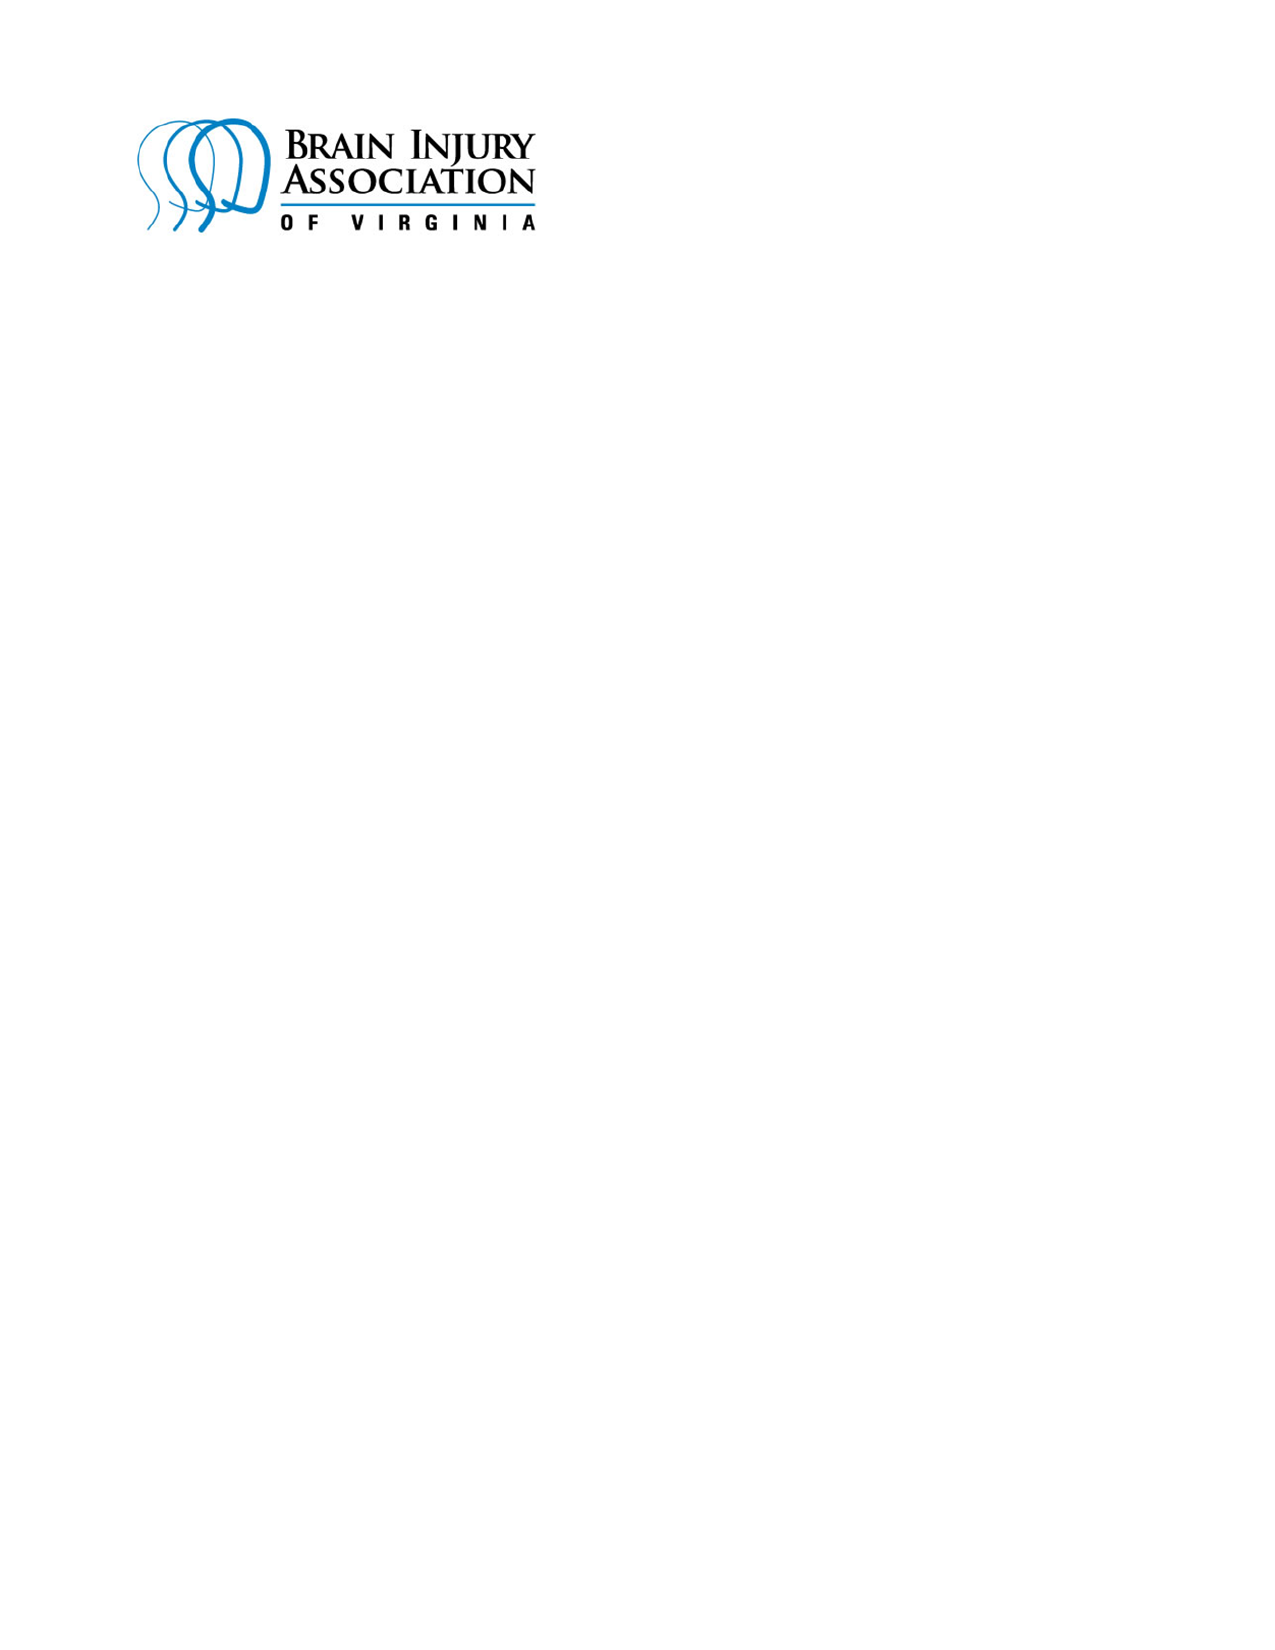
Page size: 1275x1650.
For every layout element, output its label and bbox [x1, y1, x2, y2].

picture [112, 93, 560, 257]
